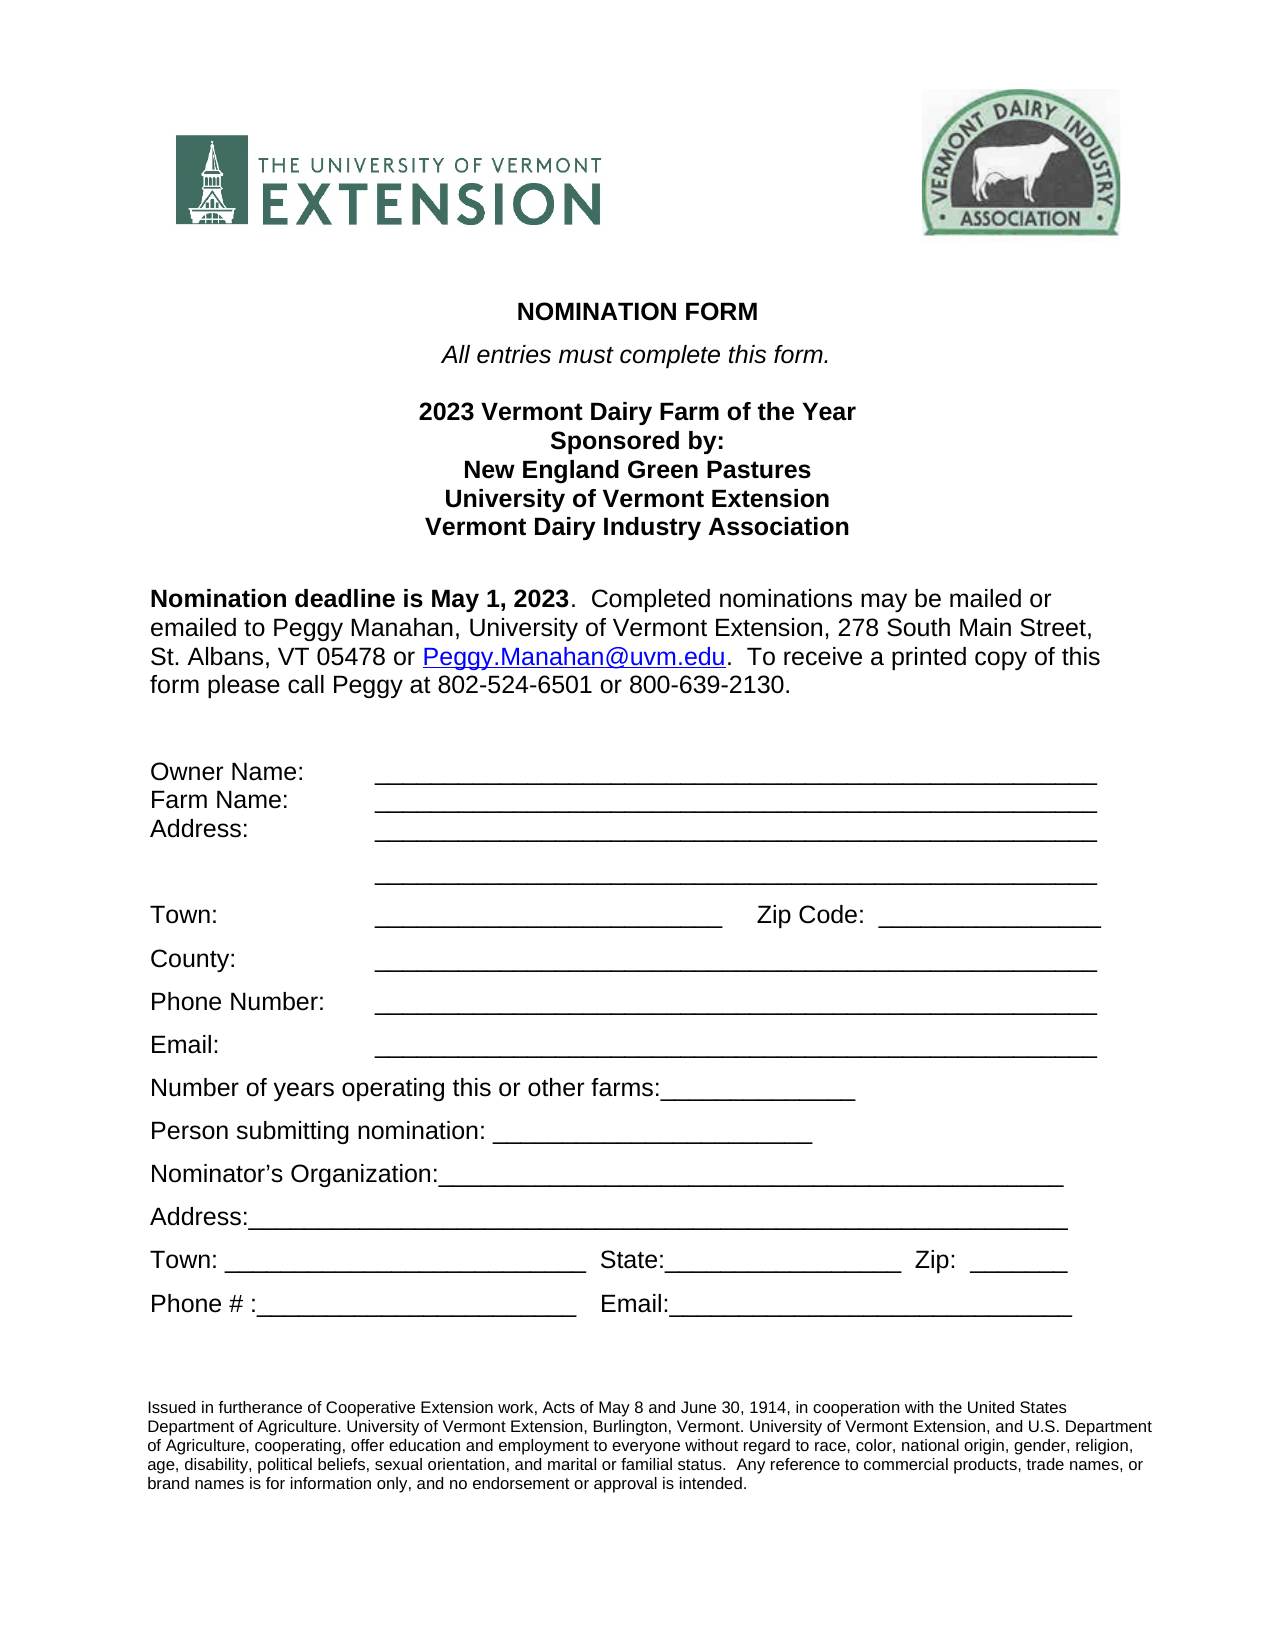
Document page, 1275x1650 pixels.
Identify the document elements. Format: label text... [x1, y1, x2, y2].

text Owner Name: ____________________________________________________ [150, 757, 1125, 786]
text Town: _________________________ Zip Code: ________________ [150, 901, 1125, 929]
picture [920, 89, 1120, 240]
text Email: ____________________________________________________ [150, 1030, 1125, 1059]
text 2023 Vermont Dairy Farm of the Year [150, 397, 1125, 426]
text ____________________________________________________ [300, 857, 1125, 886]
text Number of years operating this or other farms:______________ [150, 1073, 1125, 1102]
text County: ____________________________________________________ [150, 944, 1125, 972]
text Town: __________________________ State:_________________ Zip: _______ [150, 1246, 1125, 1274]
text Address:___________________________________________________________ [150, 1202, 1125, 1231]
text Vermont Dairy Industry Association [150, 512, 1125, 541]
text Address: ____________________________________________________ [150, 814, 1125, 843]
text Sponsored by: [150, 426, 1125, 455]
text Phone # :_______________________ Email:_____________________________ [150, 1289, 1125, 1317]
text Extension [150, 484, 1125, 512]
text Person submitting nomination: _______________________ [150, 1116, 1125, 1145]
text NOMINATION FORM [150, 297, 1125, 326]
text Phone Number: ____________________________________________________ [150, 987, 1125, 1016]
text Nominator’s Organization:_____________________________________________ [150, 1159, 1125, 1188]
text Nomination deadline is May 1, 2023. Completed nominations may be mailed or emailed to Peggy Manahan, University of Vermont Extension, 278 South Main Street, St. Albans, VT 05478 or Peggy.Manahan@uvm.edu. To receive a printed copy of this form please call Peggy at 802-524-6501 or 800-639-2130. [150, 584, 1125, 699]
text All entries must complete this form. [150, 340, 1125, 369]
text New England Green Pastures [150, 455, 1125, 484]
text Farm Name: ____________________________________________________ [150, 786, 1125, 814]
picture [150, 118, 627, 242]
